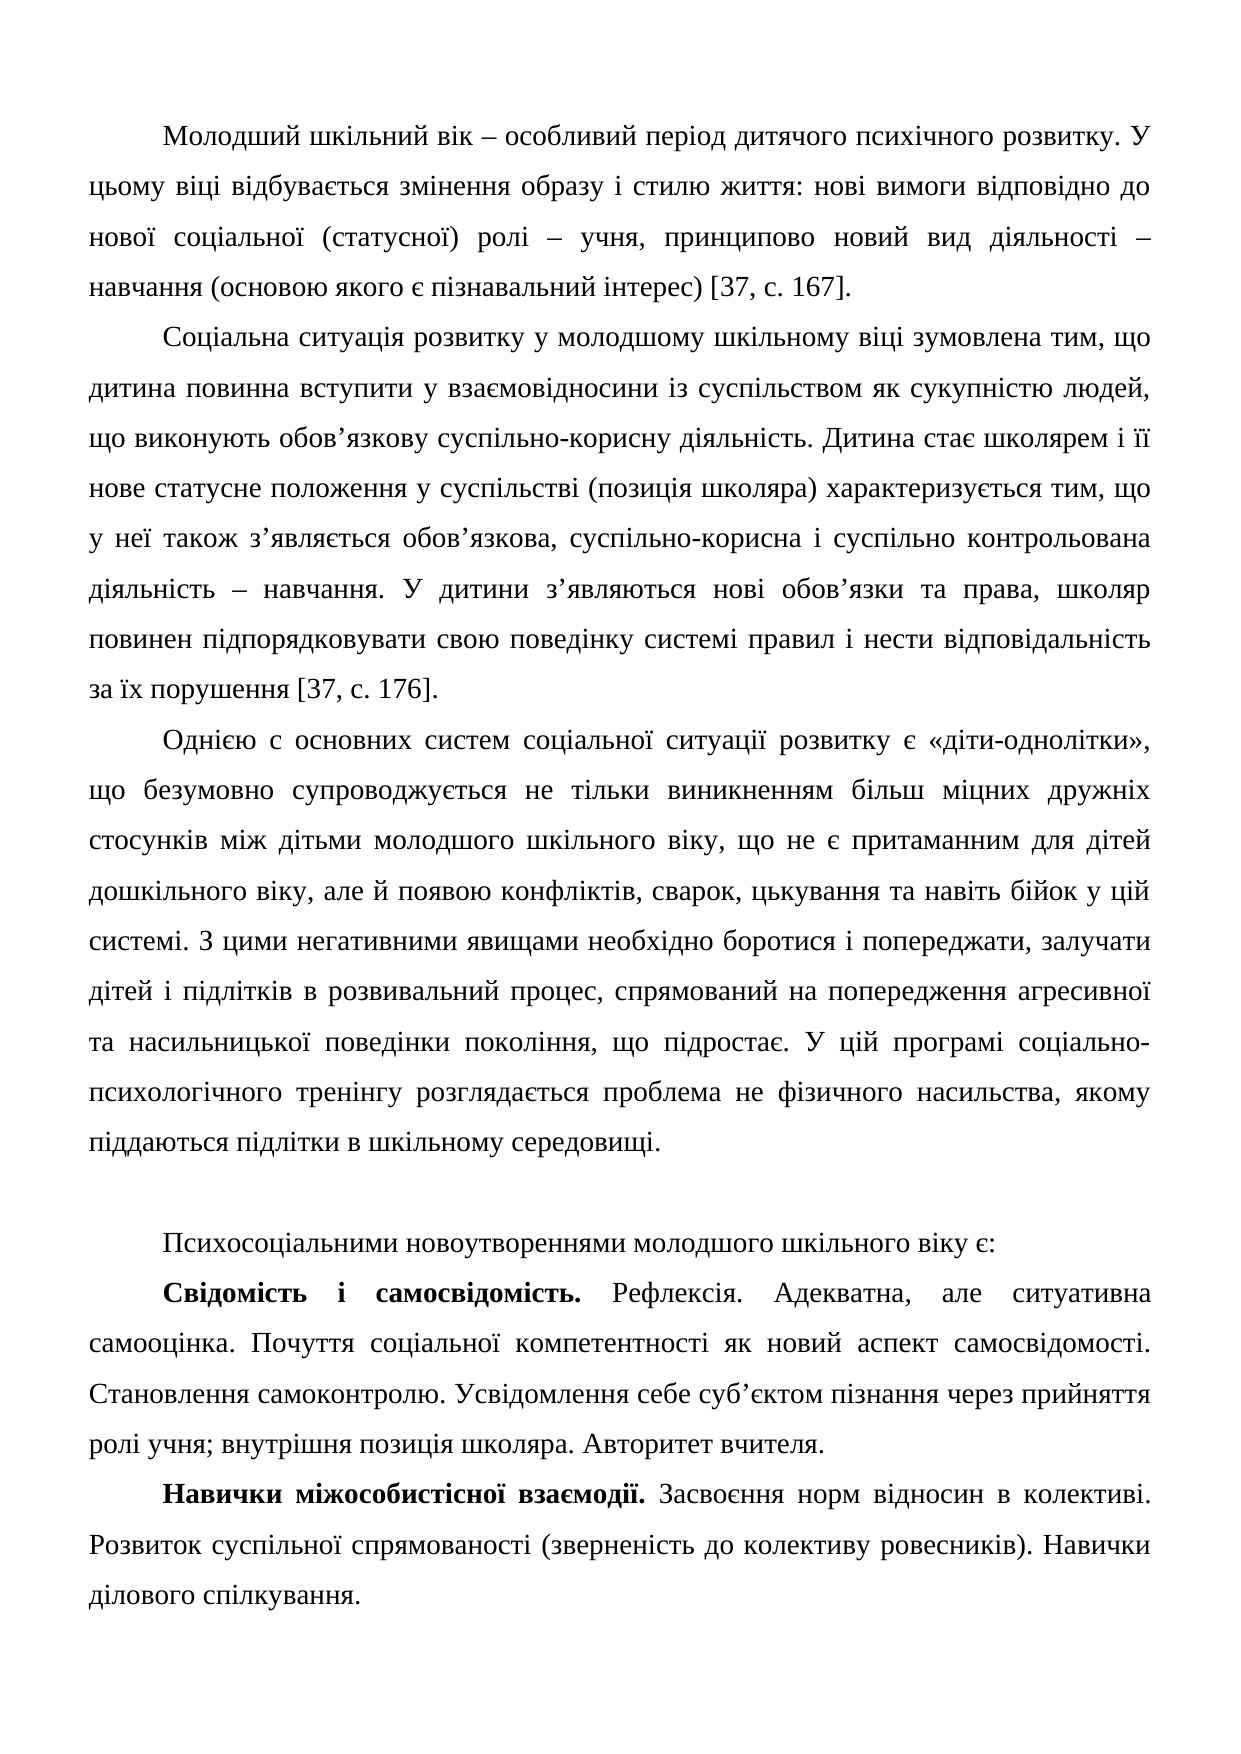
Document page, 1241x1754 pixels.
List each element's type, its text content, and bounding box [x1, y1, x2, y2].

text Психосоціальними новоутвореннями молодшого шкільного віку є: [88, 1225, 1152, 1258]
text Однією с основних систем соціальної ситуації розвитку є «діти-однолітки», що безумовно супроводжується не тільки виникненням більш міцних дружніх стосунків між дітьми молодшого шкільного віку, що не є притаманним для дітей дошкільного віку, але й появою конфліктів, сварок, цькування та навіть бійок у цій системі. З цими негативними явищами необхідно боротися і попереджати, залучати дітей і підлітків в розвивальний процес, спрямований на попередження агресивної та насильницької поведінки покоління, що підростає. У цій програмі соціально-психологічного тренінгу розглядається проблема не фізичного насильства, якому піддаються підлітки в шкільному середовищі. [88, 722, 1152, 1158]
text Свідомість і самосвідомість. Рефлексія. Адекватна, але ситуативна самооцінка. Почуття соціальної компетентності як новий аспект самосвідомості. Становлення самоконтролю. Усвідомлення себе суб’єктом пізнання через прийняття ролі учня; внутрішня позиція школяра. Авторитет вчителя. [88, 1275, 1152, 1460]
text Навички міжособистісної взаємодії. Засвоєння норм відносин в колективі. Розвиток суспільної спрямованості (зверненість до колективу ровесників). Навички ділового спілкування. [88, 1477, 1152, 1611]
text Молодший шкільний вік – особливий період дитячого психічного розвитку. У цьому віці відбувається змінення образу і стилю життя: нові вимоги відповідно до нової соціальної (статусної) ролі – учня, принципово новий вид діяльності – навчання (основою якого є пізнавальний інтерес) [37, c. 167]. [88, 118, 1152, 303]
text Соціальна ситуація розвитку у молодшому шкільному віці зумовлена тим, що дитина повинна вступити у взаємовідносини із суспільством як сукупністю людей, що виконують обов’язкову суспільно-корисну діяльність. Дитина стає школярем і її нове статусне положення у суспільстві (позиція школяра) характеризується тим, що у неї також з’являється обов’язкова, суспільно-корисна і суспільно контрольована діяльність – навчання. У дитини з’являються нові обов’язки та права, школяр повинен підпорядковувати свою поведінку системі правил і нести відповідальність за їх порушення [37, c. 176]. [88, 319, 1152, 705]
